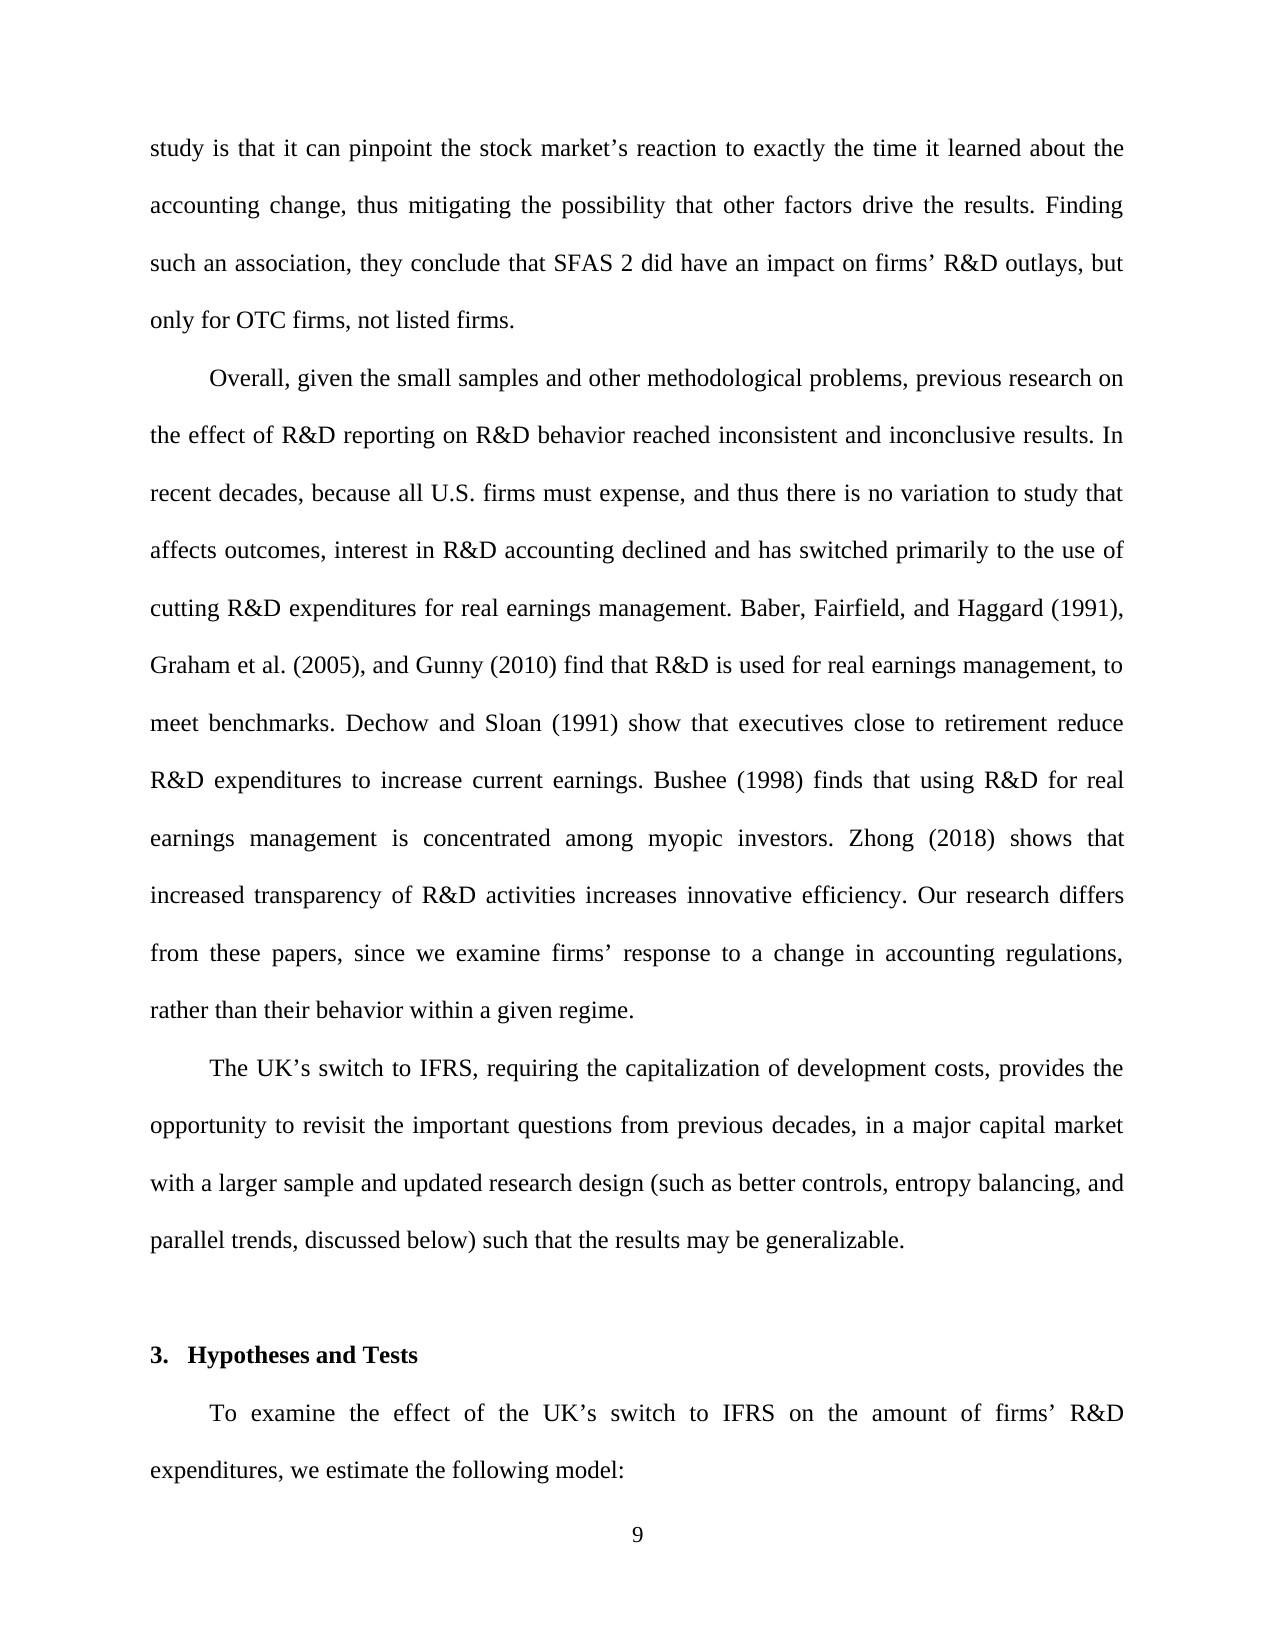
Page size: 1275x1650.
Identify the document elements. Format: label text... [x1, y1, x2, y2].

text The UK’s switch to IFRS, requiring the capitalization of development costs, provides the opportunity to revisit the important questions from previous decades, in a major capital market with a larger sample and updated research design (such as better controls, entropy balancing, and parallel trends, discussed below) such that the results may be generalizable. [150, 1053, 1125, 1254]
list Hypotheses and Tests [150, 1340, 1125, 1369]
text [150, 133, 1125, 334]
text To examine the effect of the UK’s switch to IFRS on the amount of firms’ R&D expenditures, we estimate the following model: [150, 1398, 1125, 1484]
text Overall, given the small samples and other methodological problems, previous research on the effect of R&D reporting on R&D behavior reached inconsistent and inconclusive results. In recent decades, because all U.S. firms must expense, and thus there is no variation to study that affects outcomes, interest in R&D accounting declined and has switched primarily to the use of cutting R&D expenditures for real earnings management. Baber, Fairfield, and Haggard (1991), Graham et al. (2005), and Gunny (2010) find that R&D is used for real earnings management, to meet benchmarks. Dechow and Sloan (1991) show that executives close to retirement reduce R&D expenditures to increase current earnings. Bushee (1998) finds that using R&D for real earnings management is concentrated among myopic investors. Zhong (2018) shows that increased transparency of R&D activities increases innovative efficiency. Our research differs from these papers, since we examine firms’ response to a change in accounting regulations, rather than their behavior within a given regime. [150, 363, 1125, 1024]
